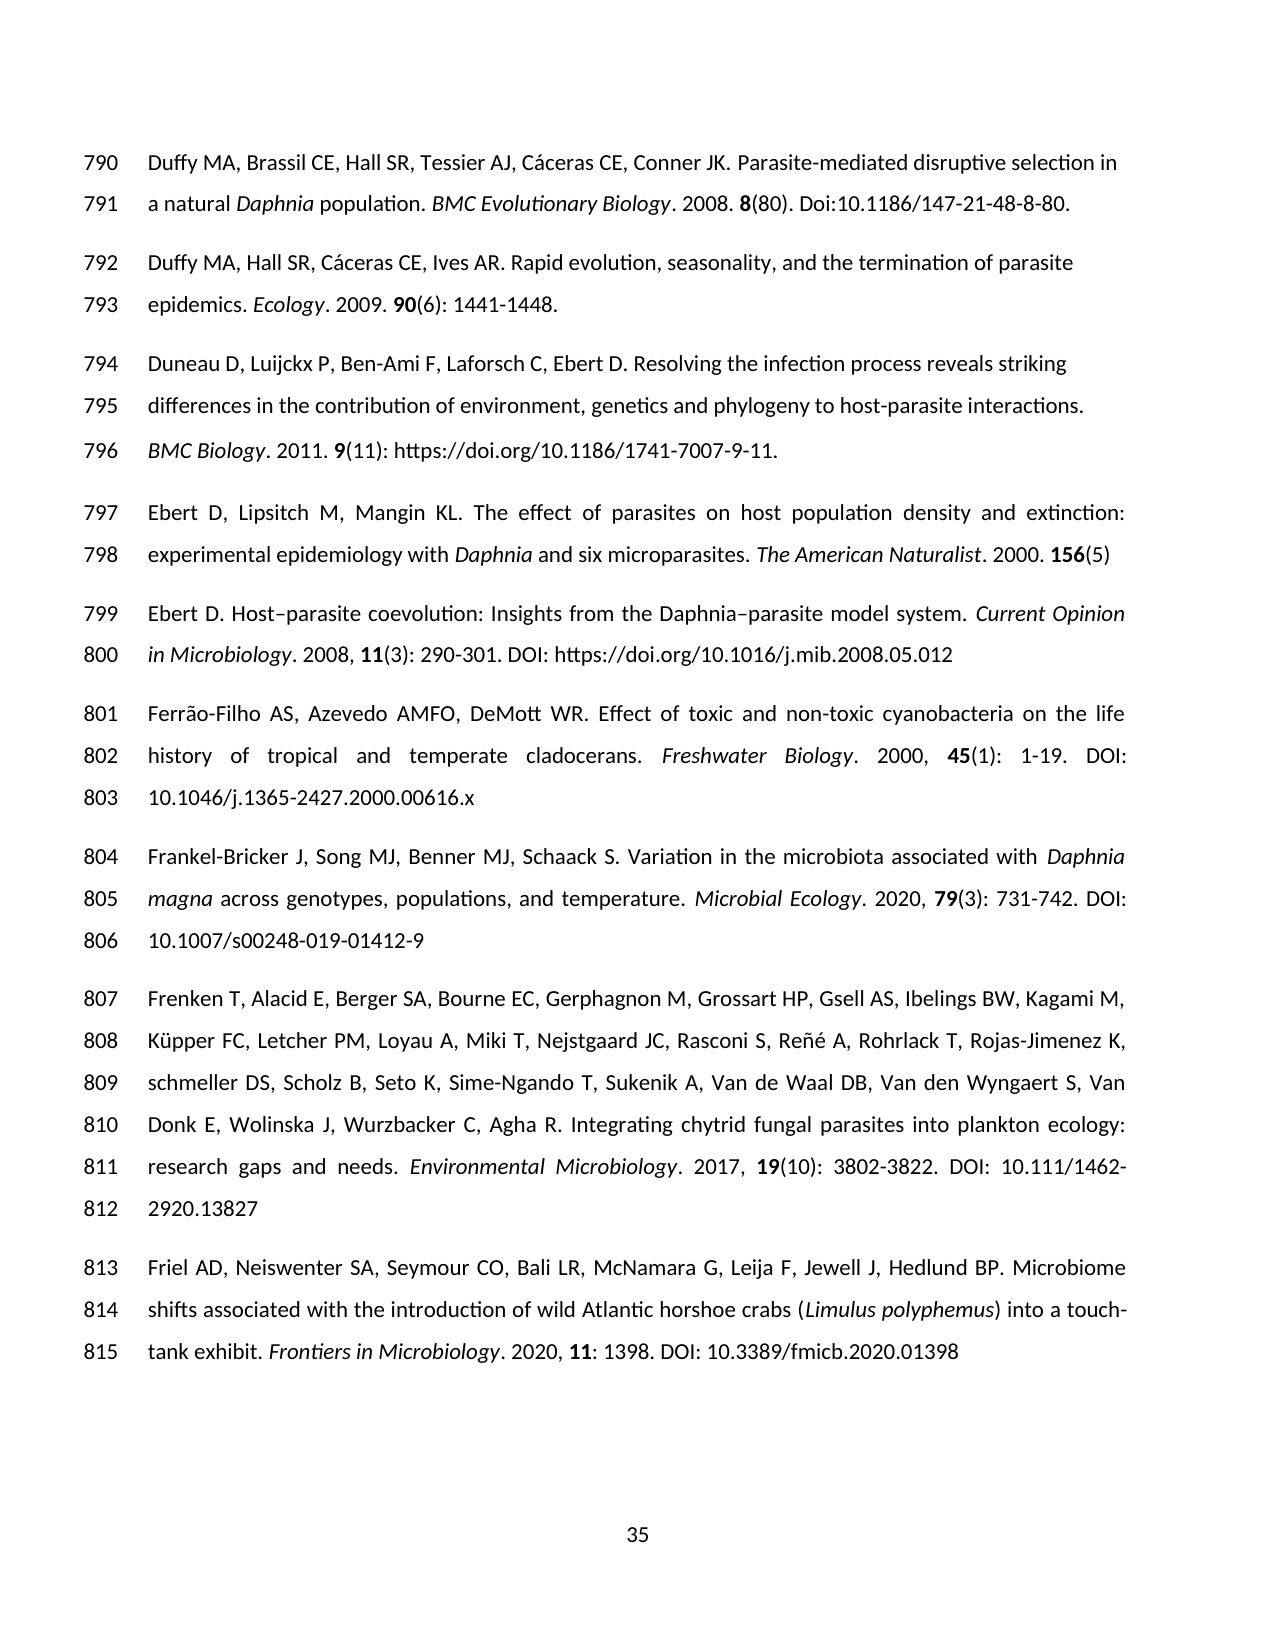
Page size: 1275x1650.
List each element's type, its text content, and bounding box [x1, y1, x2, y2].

text Frenken T, Alacid E, Berger SA, Bourne EC, Gerphagnon M, Grossart HP, Gsell AS, Ibelings BW, Kagami M, Küpper FC, Letcher PM, Loyau A, Miki T, Nejstgaard JC, Rasconi S, Reñé A, Rohrlack T, Rojas-Jimenez K, schmeller DS, Scholz B, Seto K, Sime-Ngando T, Sukenik A, Van de Waal DB, Van den Wyngaert S, Van Donk E, Wolinska J, Wurzbacker C, Agha R. Integrating chytrid fungal parasites into plankton ecology: research gaps and needs. Environmental Microbiology. 2017, 19(10): 3802-3822. DOI: 10.111/1462-2920.13827 [148, 984, 1127, 1222]
text Duffy MA, Hall SR, Cáceras CE, Ives AR. Rapid evolution, seasonality, and the termination of parasite epidemics. Ecology. 2009. 90(6): 1441-1448. [148, 248, 1127, 318]
text Ebert D. Host–parasite coevolution: Insights from the Daphnia–parasite model system. Current Opinion in Microbiology. 2008, 11(3): 290-301. DOI: https://doi.org/10.1016/j.mib.2008.05.012 [148, 599, 1127, 669]
text Duneau D, Luijckx P, Ben-Ami F, Laforsch C, Ebert D. Resolving the infection process reveals striking differences in the contribution of environment, genetics and phylogeny to host-parasite interactions. BMC Biology. 2011. 9(11): https://doi.org/10.1186/1741-7007-9-11. [148, 349, 1127, 466]
text Duffy MA, Brassil CE, Hall SR, Tessier AJ, Cáceras CE, Conner JK. Parasite-mediated disruptive selection in a natural Daphnia population. BMC Evolutionary Biology. 2008. 8(80). Doi:10.1186/147-21-48-8-80. [148, 148, 1127, 218]
text Friel AD, Neiswenter SA, Seymour CO, Bali LR, McNamara G, Leija F, Jewell J, Hedlund BP. Microbiome shifts associated with the introduction of wild Atlantic horshoe crabs (Limulus polyphemus) into a touch-tank exhibit. Frontiers in Microbiology. 2020, 11: 1398. DOI: 10.3389/fmicb.2020.01398 [148, 1253, 1127, 1365]
text Ebert D, Lipsitch M, Mangin KL. The effect of parasites on host population density and extinction: experimental epidemiology with Daphnia and six microparasites. The American Naturalist. 2000. 156(5) [148, 498, 1127, 568]
text Frankel-Bricker J, Song MJ, Benner MJ, Schaack S. Variation in the microbiota associated with Daphnia magna across genotypes, populations, and temperature. Microbial Ecology. 2020, 79(3): 731-742. DOI: 10.1007/s00248-019-01412-9 [148, 842, 1127, 954]
text Ferrão-Filho AS, Azevedo AMFO, DeMott WR. Effect of toxic and non-toxic cyanobacteria on the life history of tropical and temperate cladocerans. Freshwater Biology. 2000, 45(1): 1-19. DOI: 10.1046/j.1365-2427.2000.00616.x [148, 699, 1127, 811]
